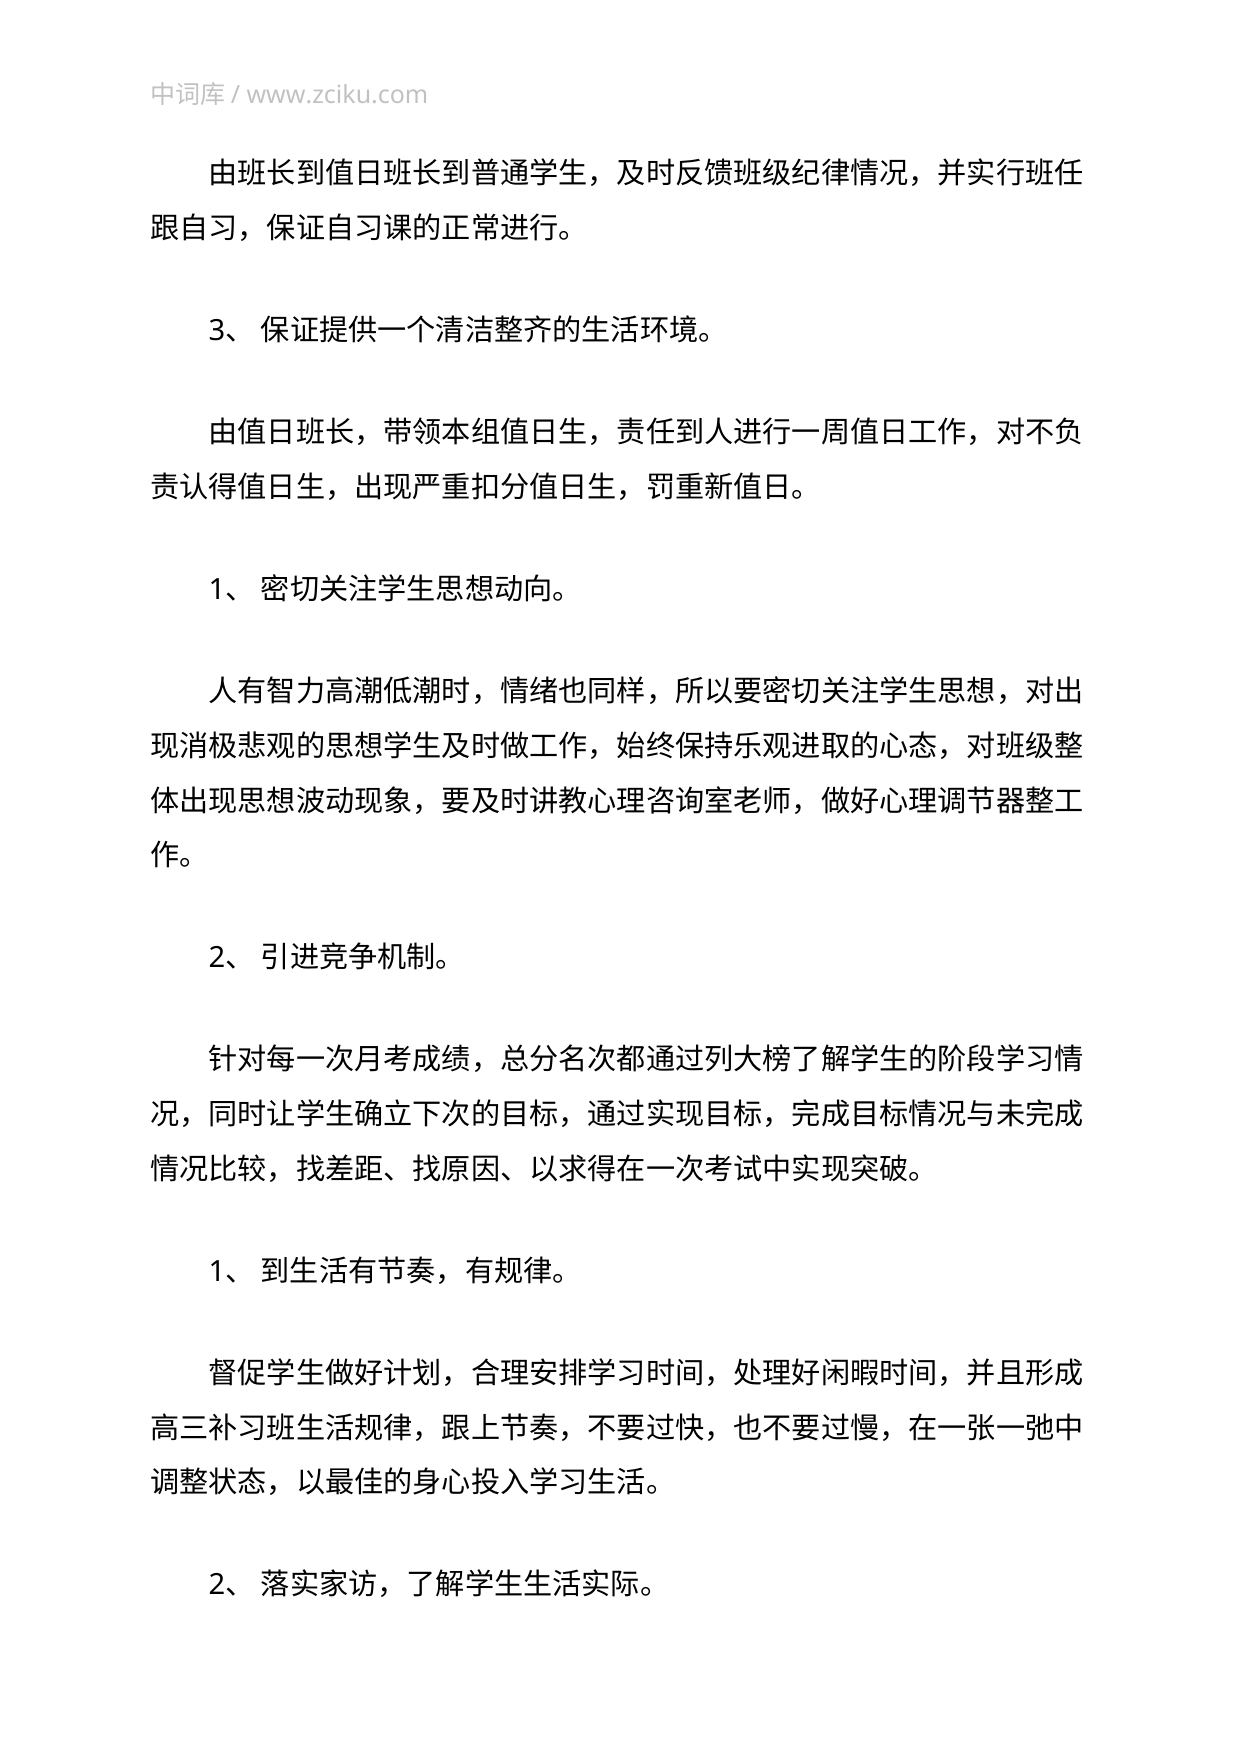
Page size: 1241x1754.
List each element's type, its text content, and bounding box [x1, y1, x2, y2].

text 督促学生做好计划，合理安排学习时间，处理好闲暇时间，并且形成高三补习班生活规律，跟上节奏，不要过快，也不要过慢，在一张一弛中调整状态，以最佳的身心投入学习生活。 [150, 1349, 1090, 1501]
text 由班长到值日班长到普通学生，及时反馈班级纪律情况，并实行班任跟自习，保证自习课的正常进行。 [150, 150, 1090, 247]
text 由值日班长，带领本组值日生，责任到人进行一周值日工作，对不负责认得值日生，出现严重扣分值日生，罚重新值日。 [150, 409, 1090, 506]
text 人有智力高潮低潮时，情绪也同样，所以要密切关注学生思想，对出现消极悲观的思想学生及时做工作，始终保持乐观进取的心态，对班级整体出现思想波动现象，要及时讲教心理咨询室老师，做好心理调节器整工作。 [150, 667, 1090, 874]
text 1、 到生活有节奏，有规律。 [150, 1247, 1090, 1290]
text 2、 引进竞争机制。 [150, 934, 1090, 976]
text 针对每一次月考成绩，总分名次都通过列大榜了解学生的阶段学习情况，同时让学生确立下次的目标，通过实现目标，完成目标情况与未完成情况比较，找差距、找原因、以求得在一次考试中实现突破。 [150, 1036, 1090, 1188]
text 3、 保证提供一个清洁整齐的生活环境。 [150, 307, 1090, 349]
text 1、 密切关注学生思想动向。 [150, 565, 1090, 608]
text 2、 落实家访，了解学生生活实际。 [150, 1561, 1090, 1603]
